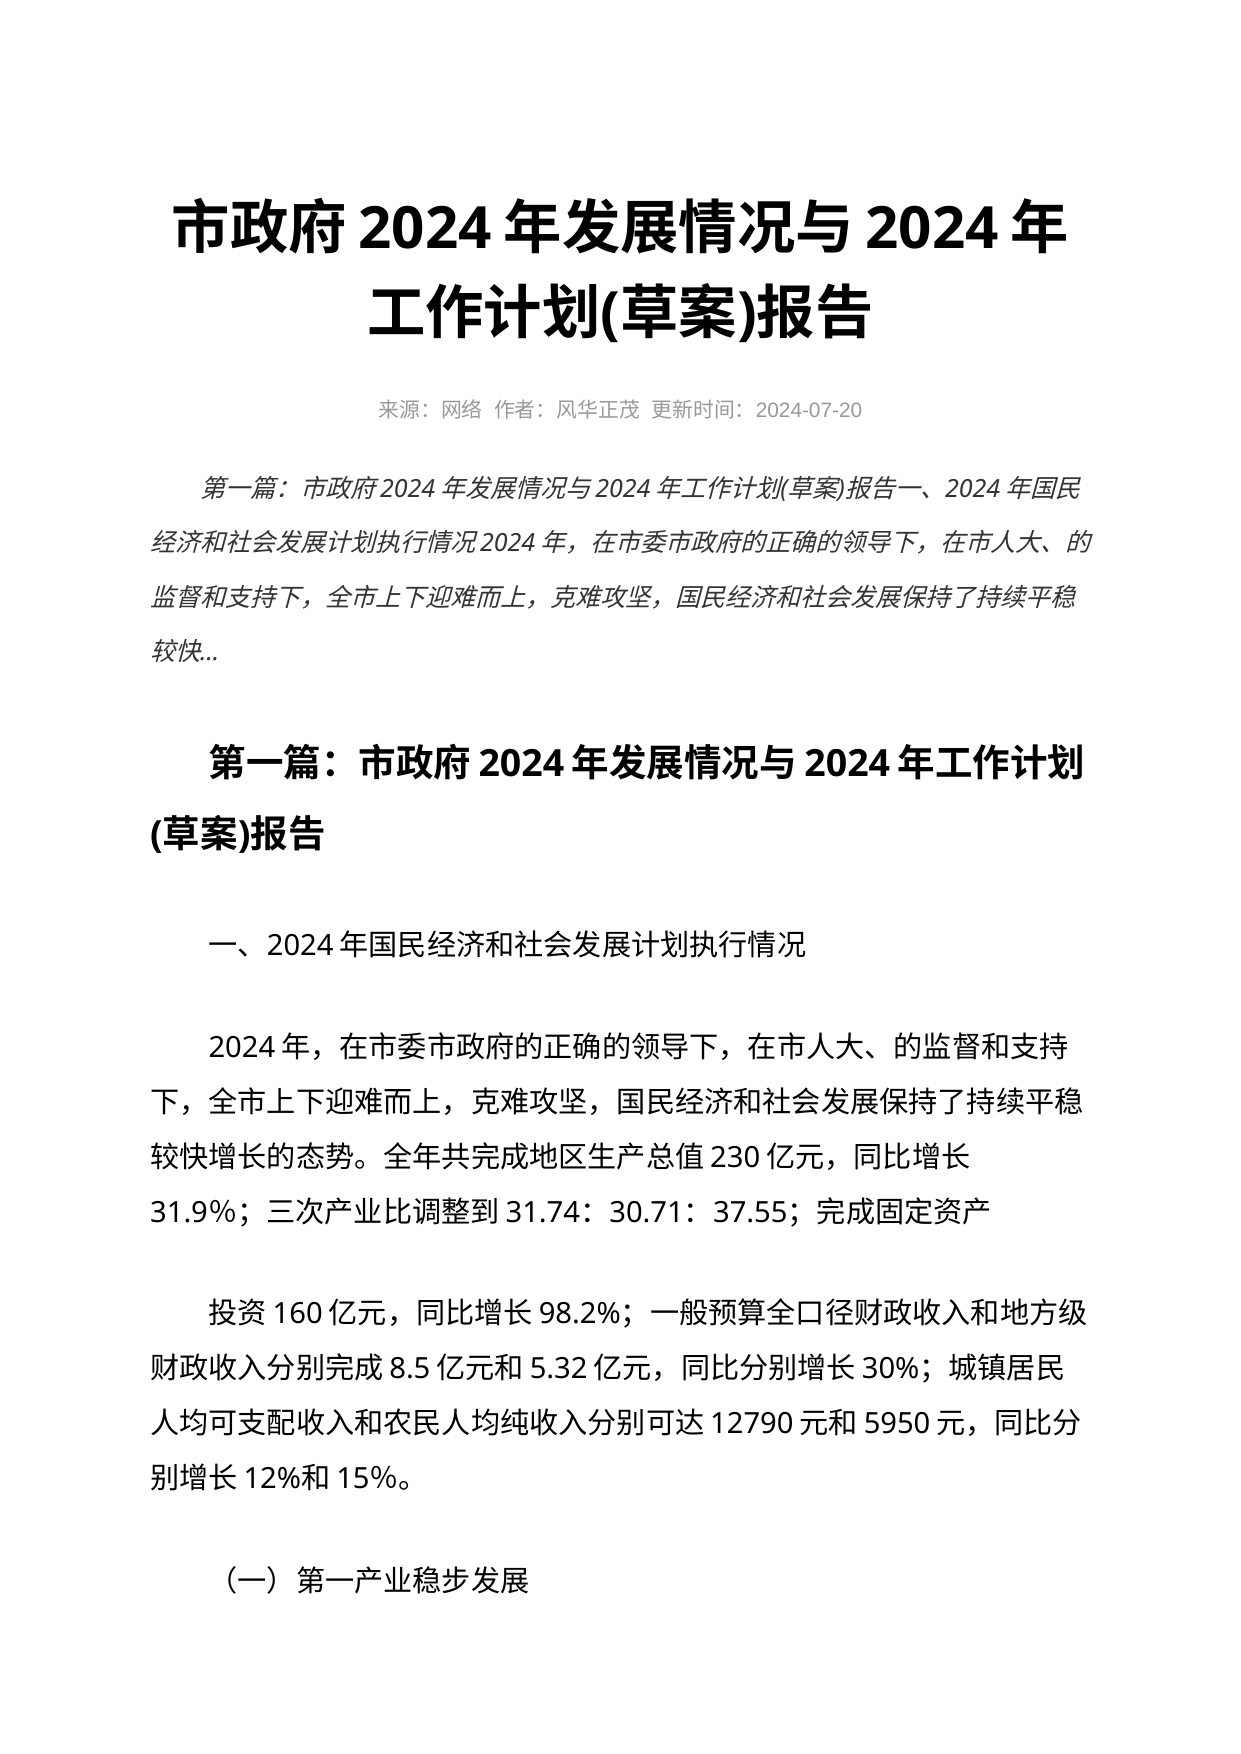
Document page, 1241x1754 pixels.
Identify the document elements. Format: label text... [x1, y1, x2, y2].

text 投资160亿元，同比增长98.2%；一般预算全口径财政收入和地方级财政收入分别完成8.5亿元和5.32亿元，同比分别增长30%；城镇居民人均可支配收入和农民人均纯收入分别可达12790元和5950元，同比分别增长12%和15％。 [150, 1290, 1090, 1497]
text 2024年，在市委市政府的正确的领导下，在市人大、的监督和支持下，全市上下迎难而上，克难攻坚，国民经济和社会发展保持了持续平稳较快增长的态势。全年共完成地区生产总值230亿元，同比增长31.9％；三次产业比调整到31.74：30.71：37.55；完成固定资产 [150, 1023, 1090, 1231]
text 第一篇：市政府2024年发展情况与2024年工作计划(草案)报告一、2024年国民经济和社会发展计划执行情况2024年，在市委市政府的正确的领导下，在市人大、的监督和支持下，全市上下迎难而上，克难攻坚，国民经济和社会发展保持了持续平稳较快... [150, 468, 1090, 668]
text 来源：网络 作者：风华正茂 更新时间：2024-07-20 [150, 398, 1090, 422]
text 一、2024年国民经济和社会发展计划执行情况 [150, 921, 1090, 964]
subtitle 市政府2024年发展情况与2024年工作计划(草案)报告 [150, 181, 1090, 351]
text （一）第一产业稳步发展 [150, 1557, 1090, 1599]
text 第一篇：市政府2024年发展情况与2024年工作计划(草案)报告 [150, 733, 1090, 858]
